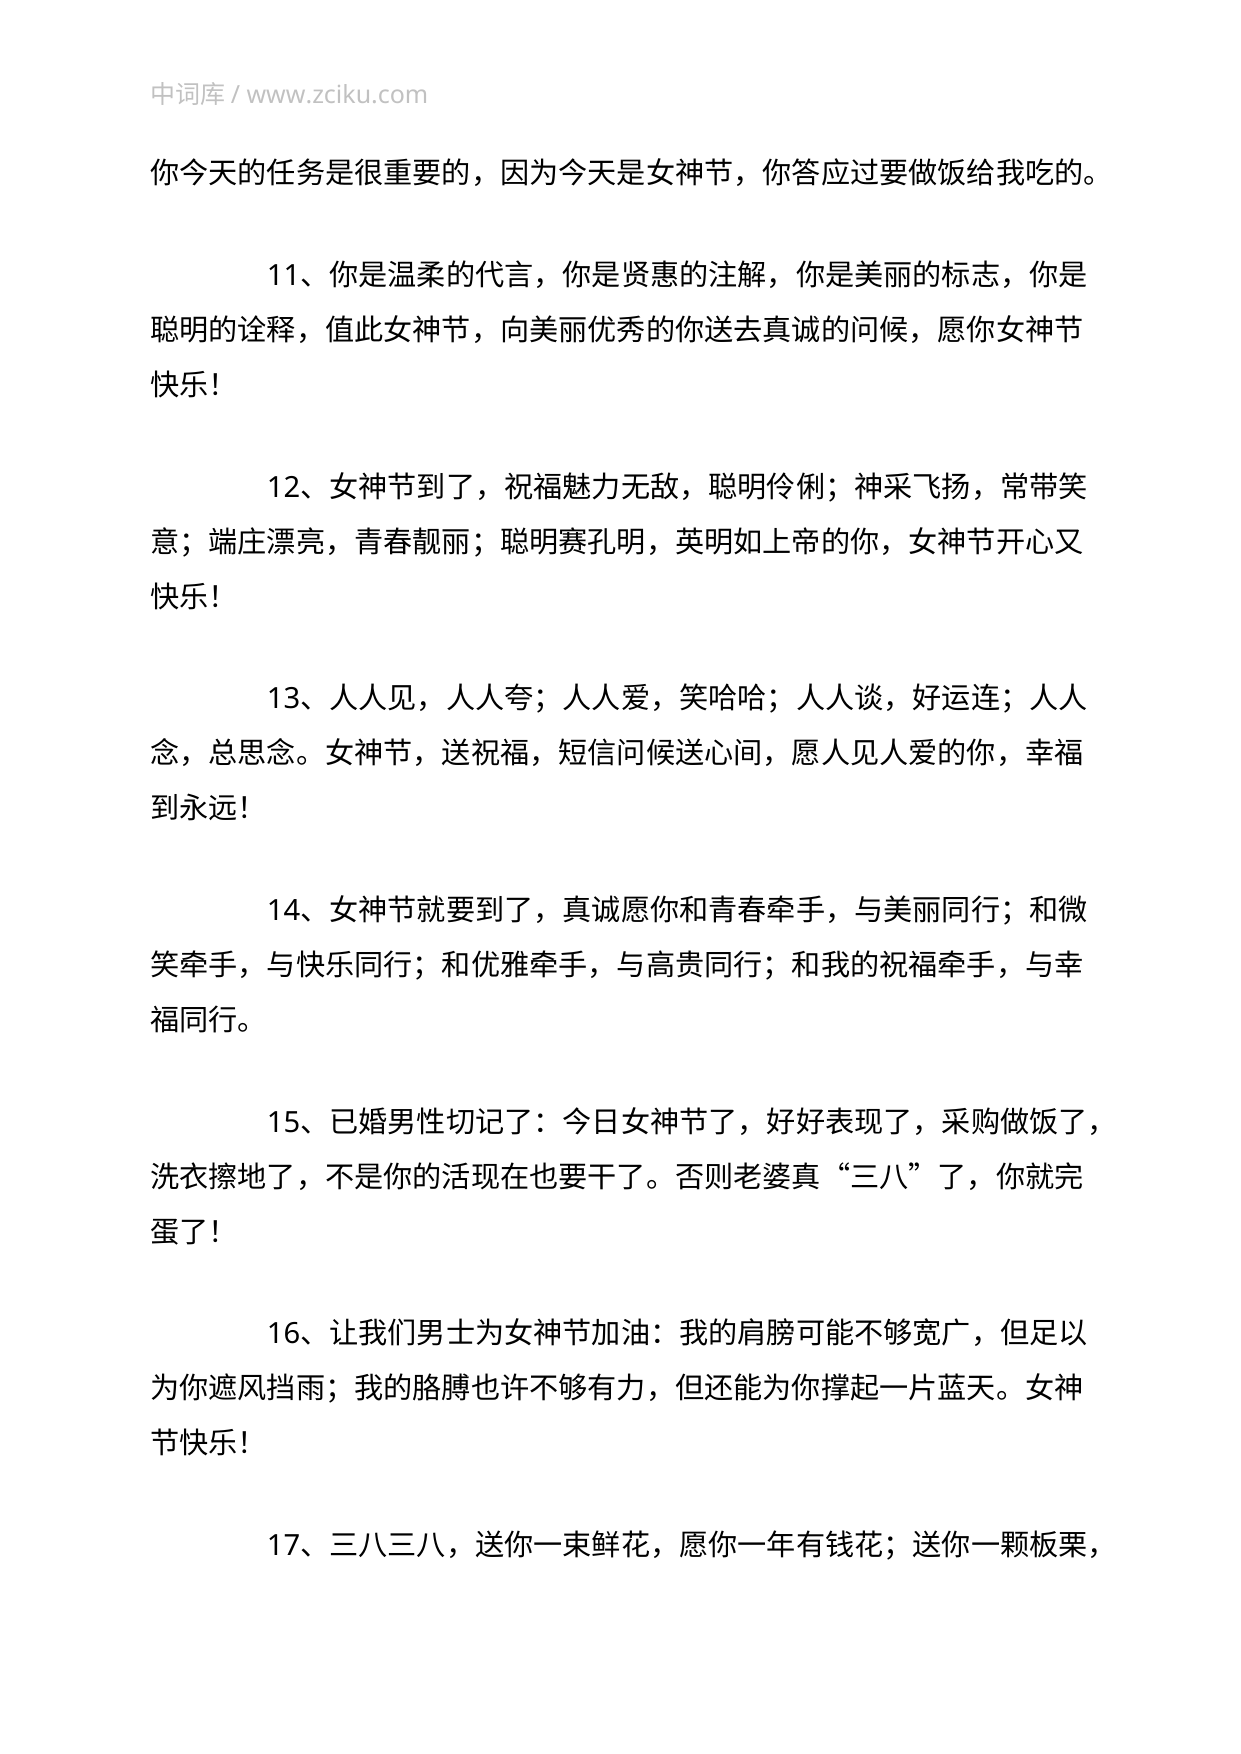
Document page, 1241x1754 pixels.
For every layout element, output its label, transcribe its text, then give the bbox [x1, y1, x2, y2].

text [150, 150, 1090, 192]
text 11、你是温柔的代言，你是贤惠的注解，你是美丽的标志，你是聪明的诠释，值此女神节，向美丽优秀的你送去真诚的问候，愿你女神节快乐！ [150, 252, 1090, 404]
text 16、让我们男士为女神节加油：我的肩膀可能不够宽广，但足以为你遮风挡雨；我的胳膊也许不够有力，但还能为你撑起一片蓝天。女神节快乐！ [150, 1310, 1090, 1462]
text 12、女神节到了，祝福魅力无敌，聪明伶俐；神采飞扬，常带笑意；端庄漂亮，青春靓丽；聪明赛孔明，英明如上帝的你，女神节开心又快乐！ [150, 463, 1090, 616]
text 13、人人见，人人夸；人人爱，笑哈哈；人人谈，好运连；人人念，总思念。女神节，送祝福，短信问候送心间，愿人见人爱的你，幸福到永远！ [150, 675, 1090, 827]
text 14、女神节就要到了，真诚愿你和青春牵手，与美丽同行；和微笑牵手，与快乐同行；和优雅牵手，与高贵同行；和我的祝福牵手，与幸福同行。 [150, 887, 1090, 1039]
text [150, 1522, 1090, 1564]
text 15、已婚男性切记了：今日女神节了，好好表现了，采购做饭了，洗衣擦地了，不是你的活现在也要干了。否则老婆真“三八”了，你就完蛋了！ [150, 1098, 1090, 1251]
